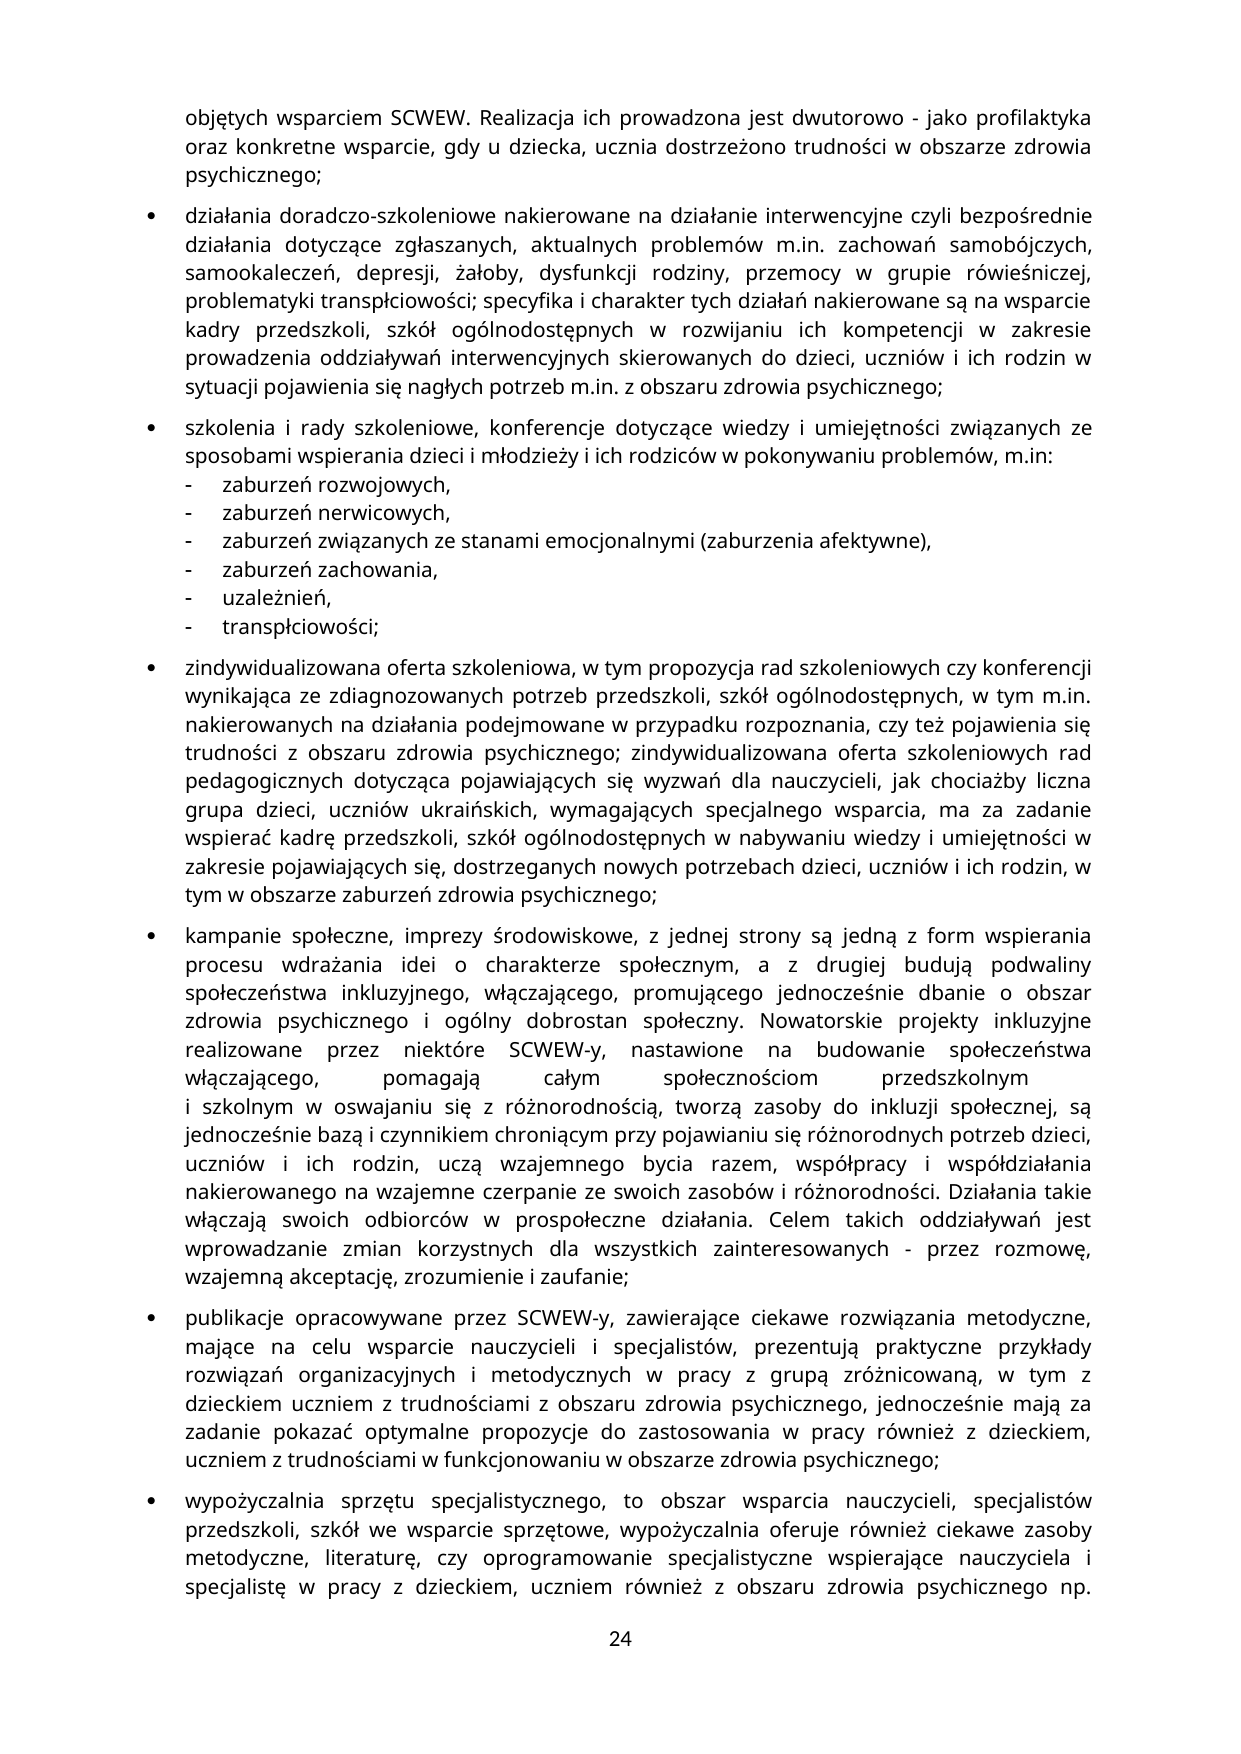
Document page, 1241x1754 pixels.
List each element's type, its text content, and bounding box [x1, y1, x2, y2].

list działania doradczo-szkoleniowe nakierowane na działanie interwencyjne czyli bezpośrednie działania dotyczące zgłaszanych, aktualnych problemów m.in. zachowań samobójczych, samookaleczeń, depresji, żałoby, dysfunkcji rodziny, przemocy w grupie rówieśniczej, problematyki transpłciowości; specyfika i charakter tych działań nakierowane są na wsparcie kadry przedszkoli, szkół ogólnodostępnych w rozwijaniu ich kompetencji w zakresie prowadzenia oddziaływań interwencyjnych skierowanych do dzieci, uczniów i ich rodzin w sytuacji pojawienia się nagłych potrzeb m.in. z obszaru zdrowia psychicznego; [148, 201, 1093, 400]
list zaburzeń związanych ze stanami emocjonalnymi (zaburzenia afektywne), [185, 527, 1093, 555]
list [148, 103, 1093, 189]
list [148, 1487, 1093, 1600]
list szkolenia i rady szkoleniowe, konferencje dotyczące wiedzy i umiejętności związanych ze sposobami wspierania dzieci i młodzieży i ich rodziców w pokonywaniu problemów, m.in: [148, 413, 1093, 470]
list zindywidualizowana oferta szkoleniowa, w tym propozycja rad szkoleniowych czy konferencji wynikająca ze zdiagnozowanych potrzeb przedszkoli, szkół ogólnodostępnych, w tym m.in. nakierowanych na działania podejmowane w przypadku rozpoznania, czy też pojawienia się trudności z obszaru zdrowia psychicznego; zindywidualizowana oferta szkoleniowych rad pedagogicznych dotycząca pojawiających się wyzwań dla nauczycieli, jak chociażby liczna grupa dzieci, uczniów ukraińskich, wymagających specjalnego wsparcia, ma za zadanie wspierać kadrę przedszkoli, szkół ogólnodostępnych w nabywaniu wiedzy i umiejętności w zakresie pojawiających się, dostrzeganych nowych potrzebach dzieci, uczniów i ich rodzin, w tym w obszarze zaburzeń zdrowia psychicznego; [148, 653, 1093, 909]
list zaburzeń zachowania, [185, 555, 1093, 583]
list transpłciowości; [185, 612, 1093, 640]
list zaburzeń nerwicowych, [185, 498, 1093, 527]
list publikacje opracowywane przez SCWEW-y, zawierające ciekawe rozwiązania metodyczne, mające na celu wsparcie nauczycieli i specjalistów, prezentują praktyczne przykłady rozwiązań organizacyjnych i metodycznych w pracy z grupą zróżnicowaną, w tym z dzieckiem uczniem z trudnościami z obszaru zdrowia psychicznego, jednocześnie mają za zadanie pokazać optymalne propozycje do zastosowania w pracy również z dzieckiem, uczniem z trudnościami w funkcjonowaniu w obszarze zdrowia psychicznego; [148, 1303, 1093, 1474]
list uzależnień, [185, 583, 1093, 612]
list kampanie społeczne, imprezy środowiskowe, z jednej strony są jedną z form wspierania procesu wdrażania idei o charakterze społecznym, a z drugiej budują podwaliny społeczeństwa inkluzyjnego, włączającego, promującego jednocześnie dbanie o obszar zdrowia psychicznego i ogólny dobrostan społeczny. Nowatorskie projekty inkluzyjne realizowane przez niektóre SCWEW-y, nastawione na budowanie społeczeństwa włączającego, pomagają całym społecznościom przedszkolnym i szkolnym w oswajaniu się z różnorodnością, tworzą zasoby do inkluzji społecznej, są jednocześnie bazą i czynnikiem chroniącym przy pojawianiu się różnorodnych potrzeb dzieci, uczniów i ich rodzin, uczą wzajemnego bycia razem, współpracy i współdziałania nakierowanego na wzajemne czerpanie ze swoich zasobów i różnorodności. Działania takie włączają swoich odbiorców w prospołeczne działania. Celem takich oddziaływań jest wprowadzanie zmian korzystnych dla wszystkich zainteresowanych - przez rozmowę, wzajemną akceptację, zrozumienie i zaufanie; [148, 921, 1093, 1291]
list zaburzeń rozwojowych, [185, 470, 1093, 498]
